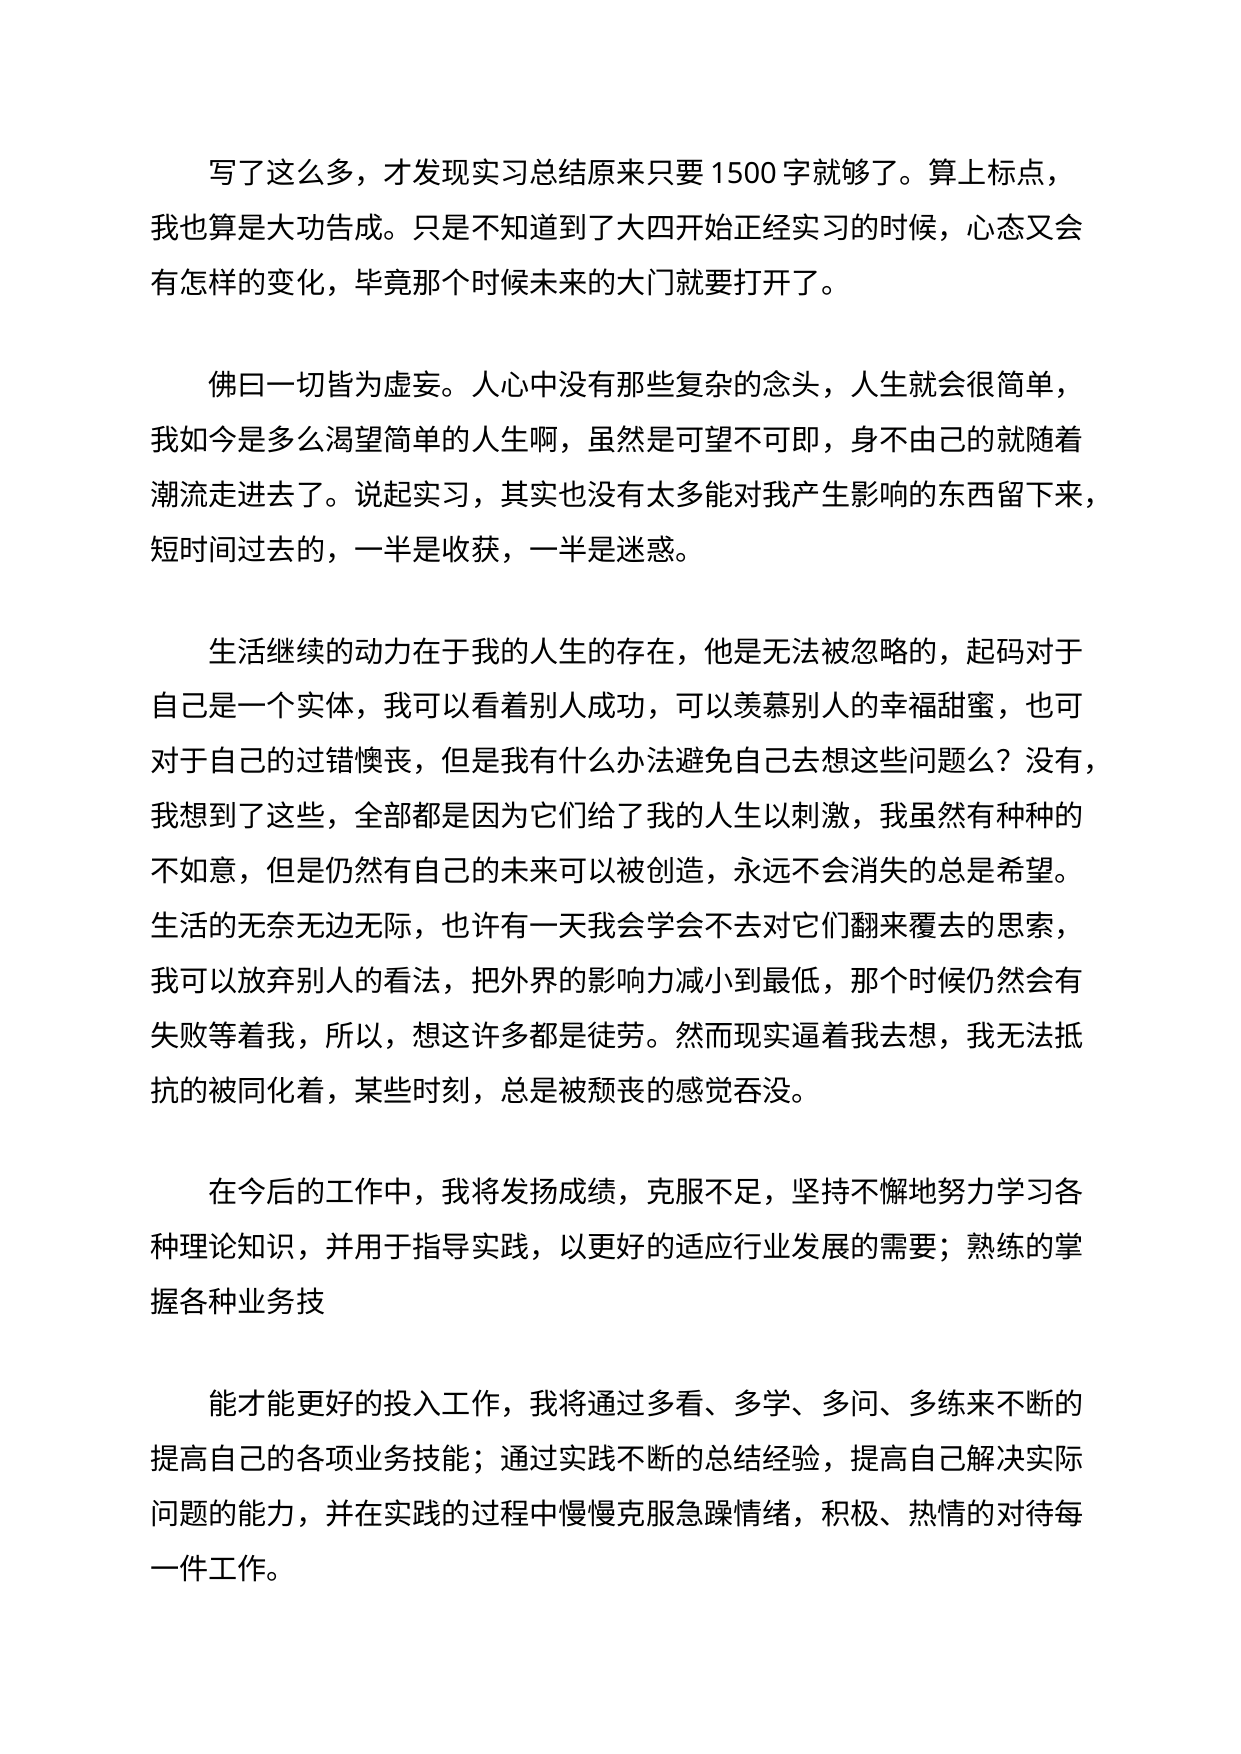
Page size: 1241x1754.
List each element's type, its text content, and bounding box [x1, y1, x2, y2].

text 佛曰一切皆为虚妄。人心中没有那些复杂的念头，人生就会很简单，我如今是多么渴望简单的人生啊，虽然是可望不可即，身不由己的就随着潮流走进去了。说起实习，其实也没有太多能对我产生影响的东西留下来，短时间过去的，一半是收获，一半是迷惑。 [150, 362, 1090, 569]
text 能才能更好的投入工作，我将通过多看、多学、多问、多练来不断的提高自己的各项业务技能；通过实践不断的总结经验，提高自己解决实际问题的能力，并在实践的过程中慢慢克服急躁情绪，积极、热情的对待每一件工作。 [150, 1381, 1090, 1588]
text 写了这么多，才发现实习总结原来只要1500字就够了。算上标点，我也算是大功告成。只是不知道到了大四开始正经实习的时候，心态又会有怎样的变化，毕竟那个时候未来的大门就要打开了。 [150, 150, 1090, 302]
text 生活继续的动力在于我的人生的存在，他是无法被忽略的，起码对于自己是一个实体，我可以看着别人成功，可以羡慕别人的幸福甜蜜，也可对于自己的过错懊丧，但是我有什么办法避免自己去想这些问题么？没有，我想到了这些，全部都是因为它们给了我的人生以刺激，我虽然有种种的不如意，但是仍然有自己的未来可以被创造，永远不会消失的总是希望。生活的无奈无边无际，也许有一天我会学会不去对它们翻来覆去的思索，我可以放弃别人的看法，把外界的影响力减小到最低，那个时候仍然会有失败等着我，所以，想这许多都是徒劳。然而现实逼着我去想，我无法抵抗的被同化着，某些时刻，总是被颓丧的感觉吞没。 [150, 628, 1090, 1109]
text 在今后的工作中，我将发扬成绩，克服不足，坚持不懈地努力学习各种理论知识，并用于指导实践，以更好的适应行业发展的需要；熟练的掌握各种业务技 [150, 1169, 1090, 1321]
